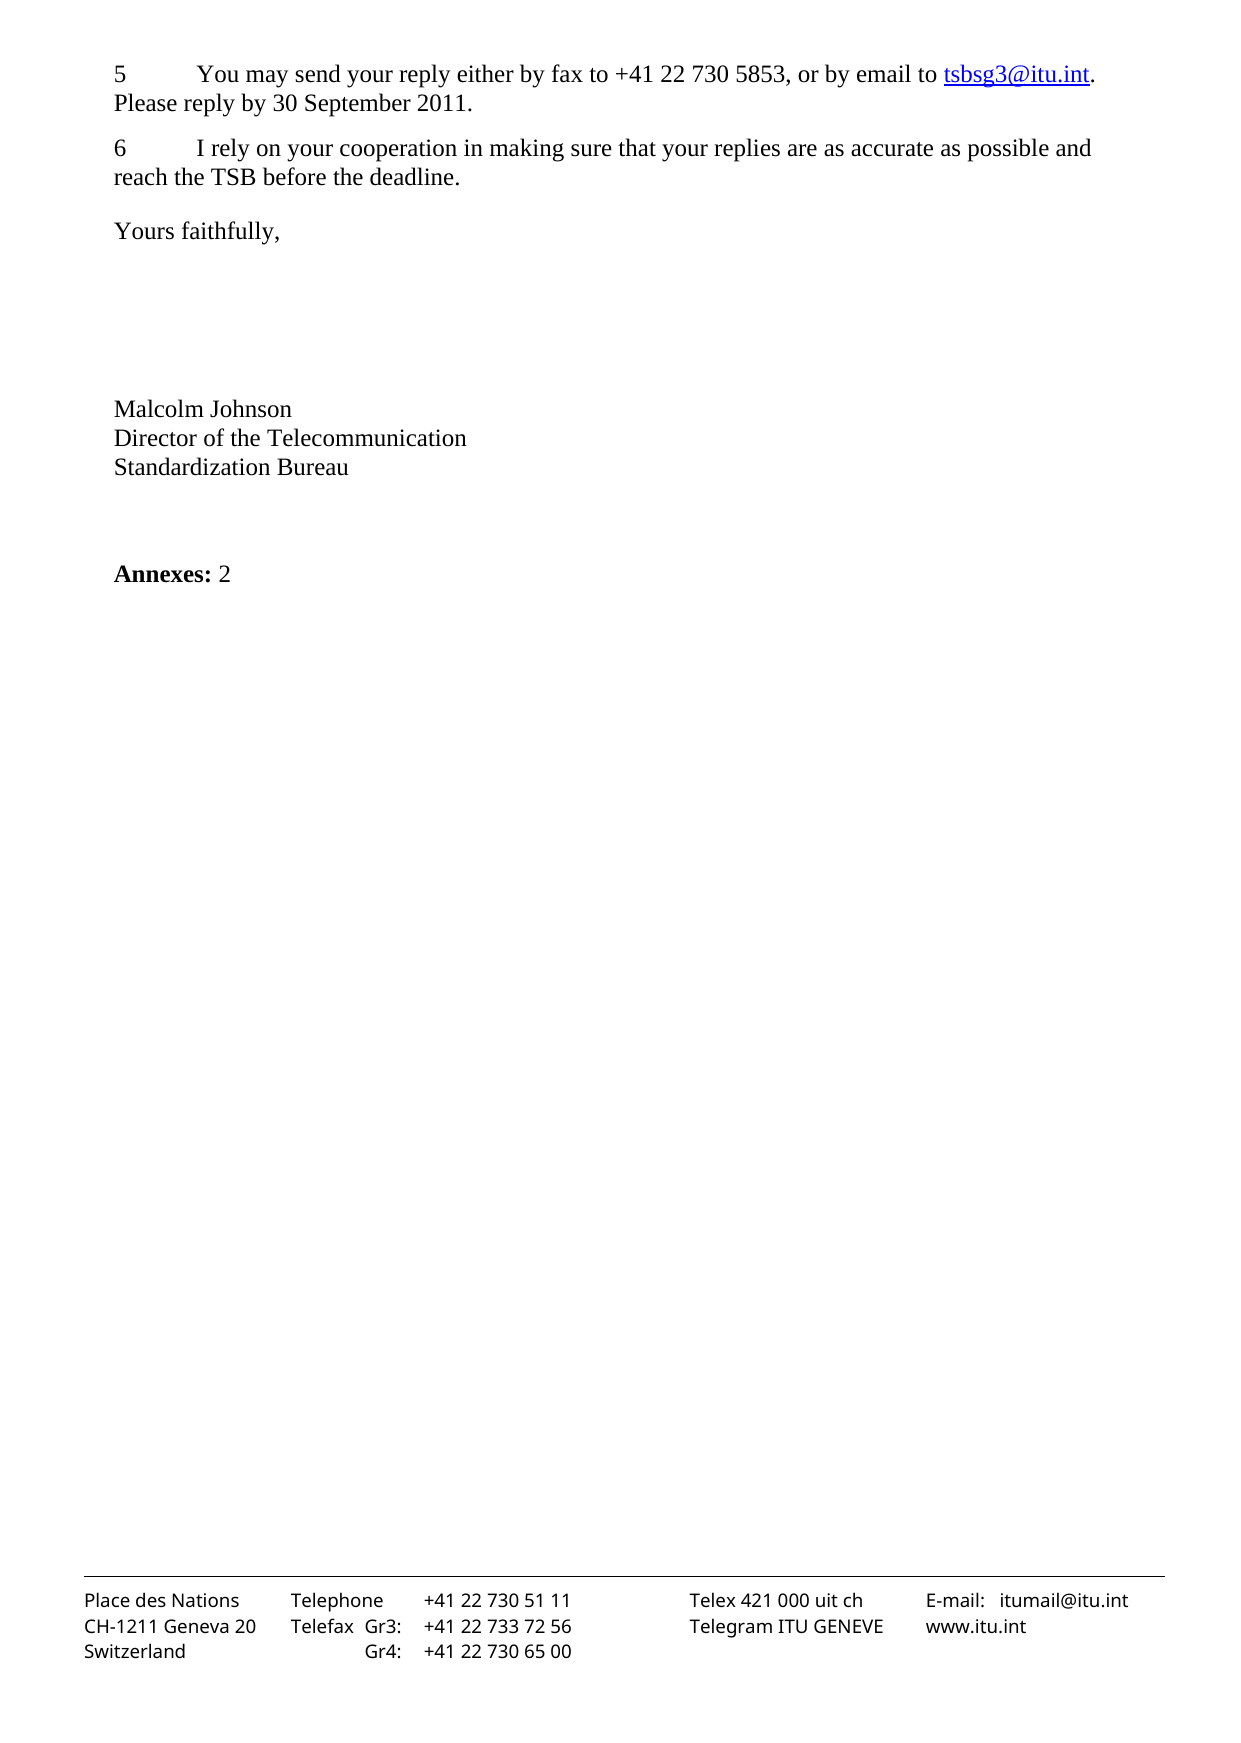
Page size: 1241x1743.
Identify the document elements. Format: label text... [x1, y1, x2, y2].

text Annexes: 2 [113, 559, 1117, 588]
text 6 I rely on your cooperation in making sure that your replies are as accurate as possible and reach the TSB before the deadline. [113, 133, 1127, 191]
text Malcolm Johnson Director of the Telecommunication Standardization Bureau [113, 394, 1117, 481]
text 5 You may send your reply either by fax to +41 22 730 5853, or by email to tsbsg3@itu.int. Please reply by 30 September 2011. [113, 59, 1127, 117]
text Yours faithfully, [113, 216, 1117, 244]
